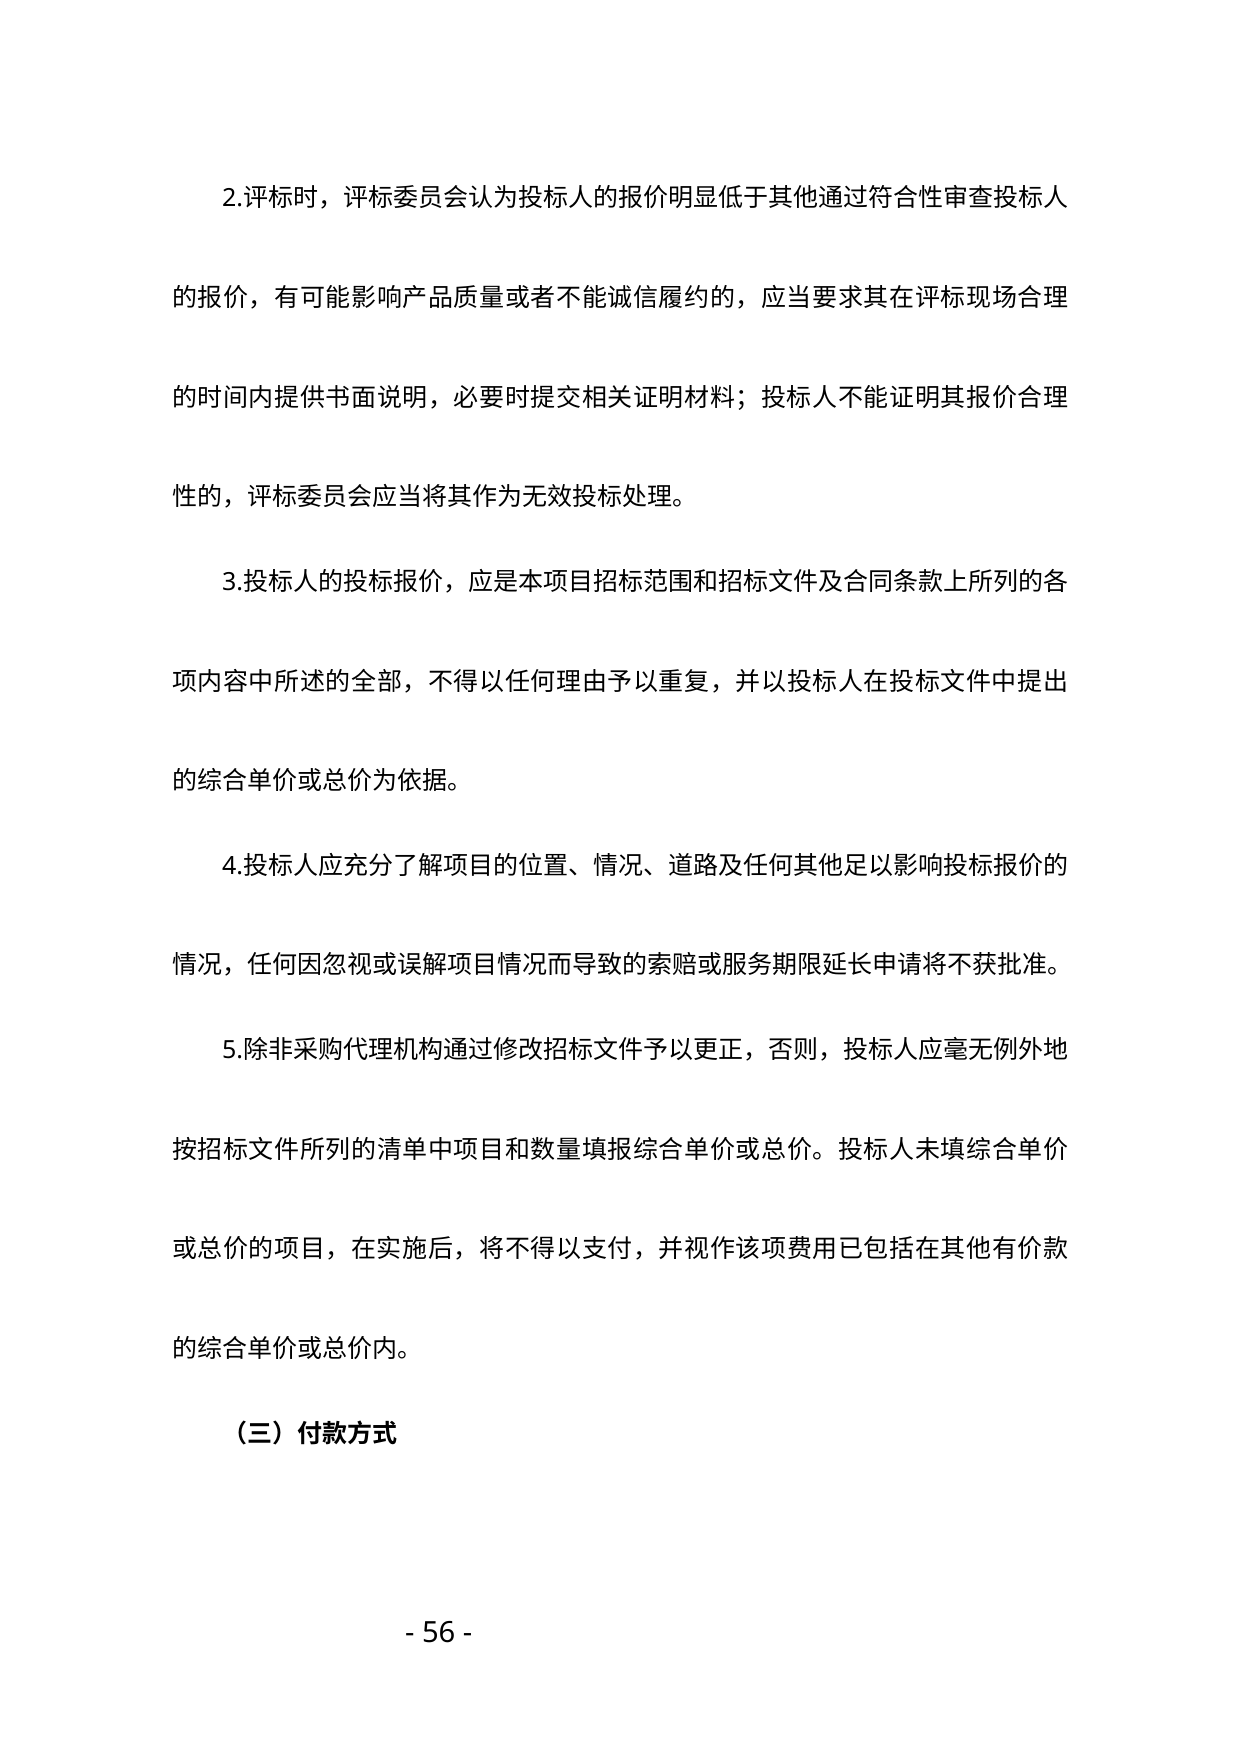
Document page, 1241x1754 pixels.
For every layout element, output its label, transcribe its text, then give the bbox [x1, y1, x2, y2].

text 4.投标人应充分了解项目的位置、情况、道路及任何其他足以影响投标报价的情况，任何因忽视或误解项目情况而导致的索赔或服务期限延长申请将不获批准。 [172, 830, 1068, 996]
text 3.投标人的投标报价，应是本项目招标范围和招标文件及合同条款上所列的各项内容中所述的全部，不得以任何理由予以重复，并以投标人在投标文件中提出的综合单价或总价为依据。 [172, 546, 1068, 812]
text 5.除非采购代理机构通过修改招标文件予以更正，否则，投标人应毫无例外地按招标文件所列的清单中项目和数量填报综合单价或总价。投标人未填综合单价或总价的项目，在实施后，将不得以支付，并视作该项费用已包括在其他有价款的综合单价或总价内。 [172, 1014, 1068, 1380]
text （三）付款方式 [172, 1398, 1067, 1464]
text 2.评标时，评标委员会认为投标人的报价明显低于其他通过符合性审查投标人的报价，有可能影响产品质量或者不能诚信履约的，应当要求其在评标现场合理的时间内提供书面说明，必要时提交相关证明材料；投标人不能证明其报价合理性的，评标委员会应当将其作为无效投标处理。 [172, 162, 1068, 528]
